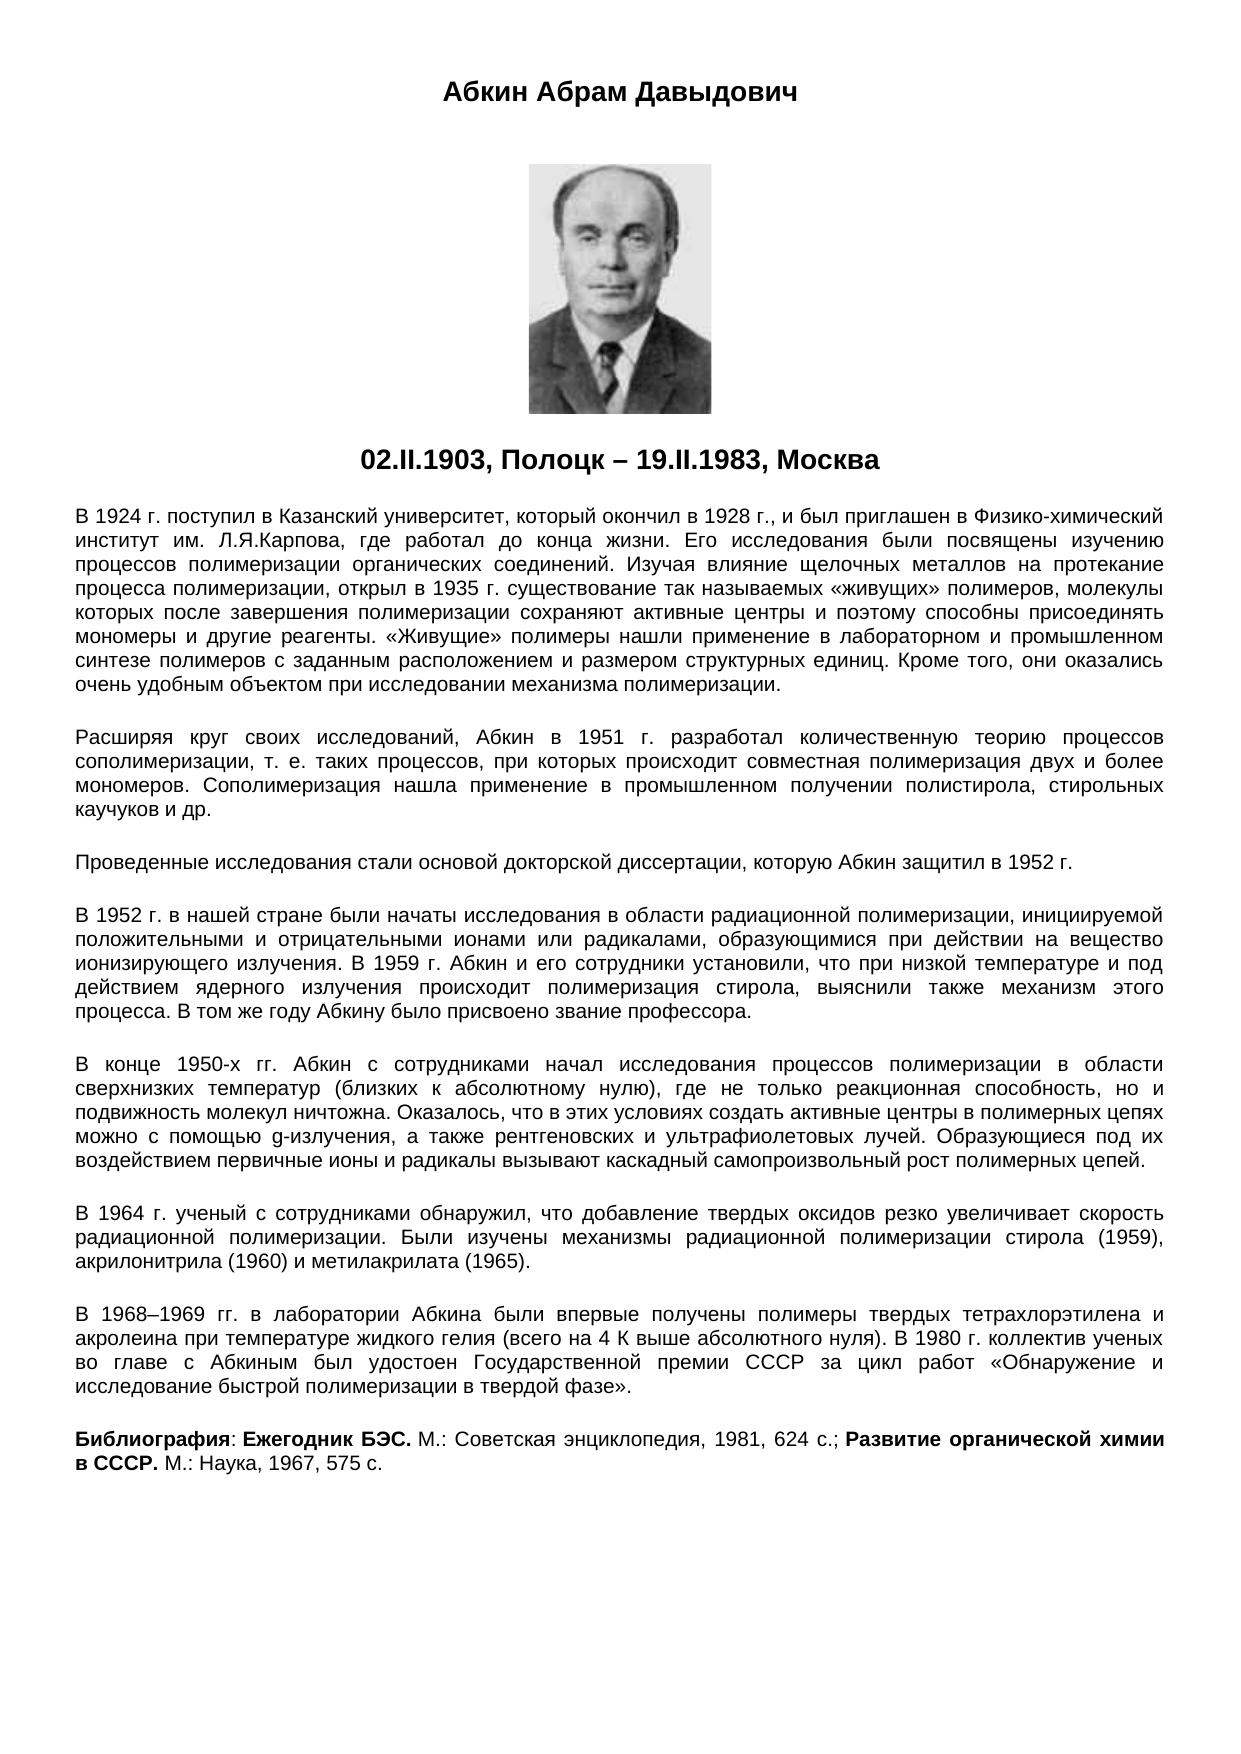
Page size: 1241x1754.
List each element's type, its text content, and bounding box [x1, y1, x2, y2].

picture [528, 164, 712, 414]
text Расширяя круг своих исследований, Абкин в 1951 г. разработал количественную теорию процессов сополимеризации, т. е. таких процессов, при которых происходит совместная полимеризация двух и более мономеров. Сополимеризация нашла применение в промышленном получении полистирола, стирольных каучуков и др. [75, 725, 1165, 821]
text В 1964 г. ученый с сотрудниками обнаружил, что добавление твердых оксидов резко увеличивает скорость радиационной полимеризации. Были изучены механизмы радиационной полимеризации стирола (1959), акрилонитрила (1960) и метилакрилата (1965). [75, 1201, 1165, 1273]
text 02.II.1903, Полоцк – 19.II.1983, Москва [75, 443, 1165, 475]
text Проведенные исследования стали основой докторской диссертации, которую Абкин защитил в 1952 г. [75, 850, 1165, 874]
text Абкин Абрам Давыдович [75, 75, 1165, 135]
text В 1952 г. в нашей стране были начаты исследования в области радиационной полимеризации, инициируемой положительными и отрицательными ионами или радикалами, образующимися при действии на вещество ионизирующего излучения. В 1959 г. Абкин и его сотрудники установили, что при низкой температуре и под действием ядерного излучения происходит полимеризация стирола, выяснили также механизм этого процесса. В том же году Абкину было присвоено звание профессора. [75, 903, 1165, 1023]
text В конце 1950-х гг. Абкин с сотрудниками начал исследования процессов полимеризации в области сверхнизких температур (близких к абсолютному нулю), где не только реакционная способность, но и подвижность молекул ничтожна. Оказалось, что в этих условиях создать активные центры в полимерных цепях можно с помощью g-излучения, а также рентгеновских и ультрафиолетовых лучей. Образующиеся под их воздействием первичные ионы и радикалы вызывают каскадный самопроизвольный рост полимерных цепей. [75, 1052, 1165, 1172]
text В 1968–1969 гг. в лаборатории Абкина были впервые получены полимеры твердых тетрахлорэтилена и акролеина при температуре жидкого гелия (всего на 4 К выше абсолютного нуля). В 1980 г. коллектив ученых во главе с Абкиным был удостоен Государственной премии СССР за цикл работ «Обнаружение и исследование быстрой полимеризации в твердой фазе». [75, 1302, 1165, 1398]
text Библиография: Ежегодник БЭС. М.: Советская энциклопедия, 1981, 624 с.; Развитие органической химии в СССР. М.: Наука, 1967, 575 с. [75, 1427, 1165, 1475]
text В 1924 г. поступил в Казанский университет, который окончил в 1928 г., и был приглашен в Физико-химический институт им. Л.Я.Карпова, где работал до конца жизни. Его исследования были посвящены изучению процессов полимеризации органических соединений. Изучая влияние щелочных металлов на протекание процесса полимеризации, открыл в 1935 г. существование так называемых «живущих» полимеров, молекулы которых после завершения полимеризации сохраняют активные центры и поэтому способны присоединять мономеры и другие реагенты. «Живущие» полимеры нашли применение в лабораторном и промышленном синтезе полимеров с заданным расположением и размером структурных единиц. Кроме того, они оказались очень удобным объектом при исследовании механизма полимеризации. [75, 504, 1165, 696]
